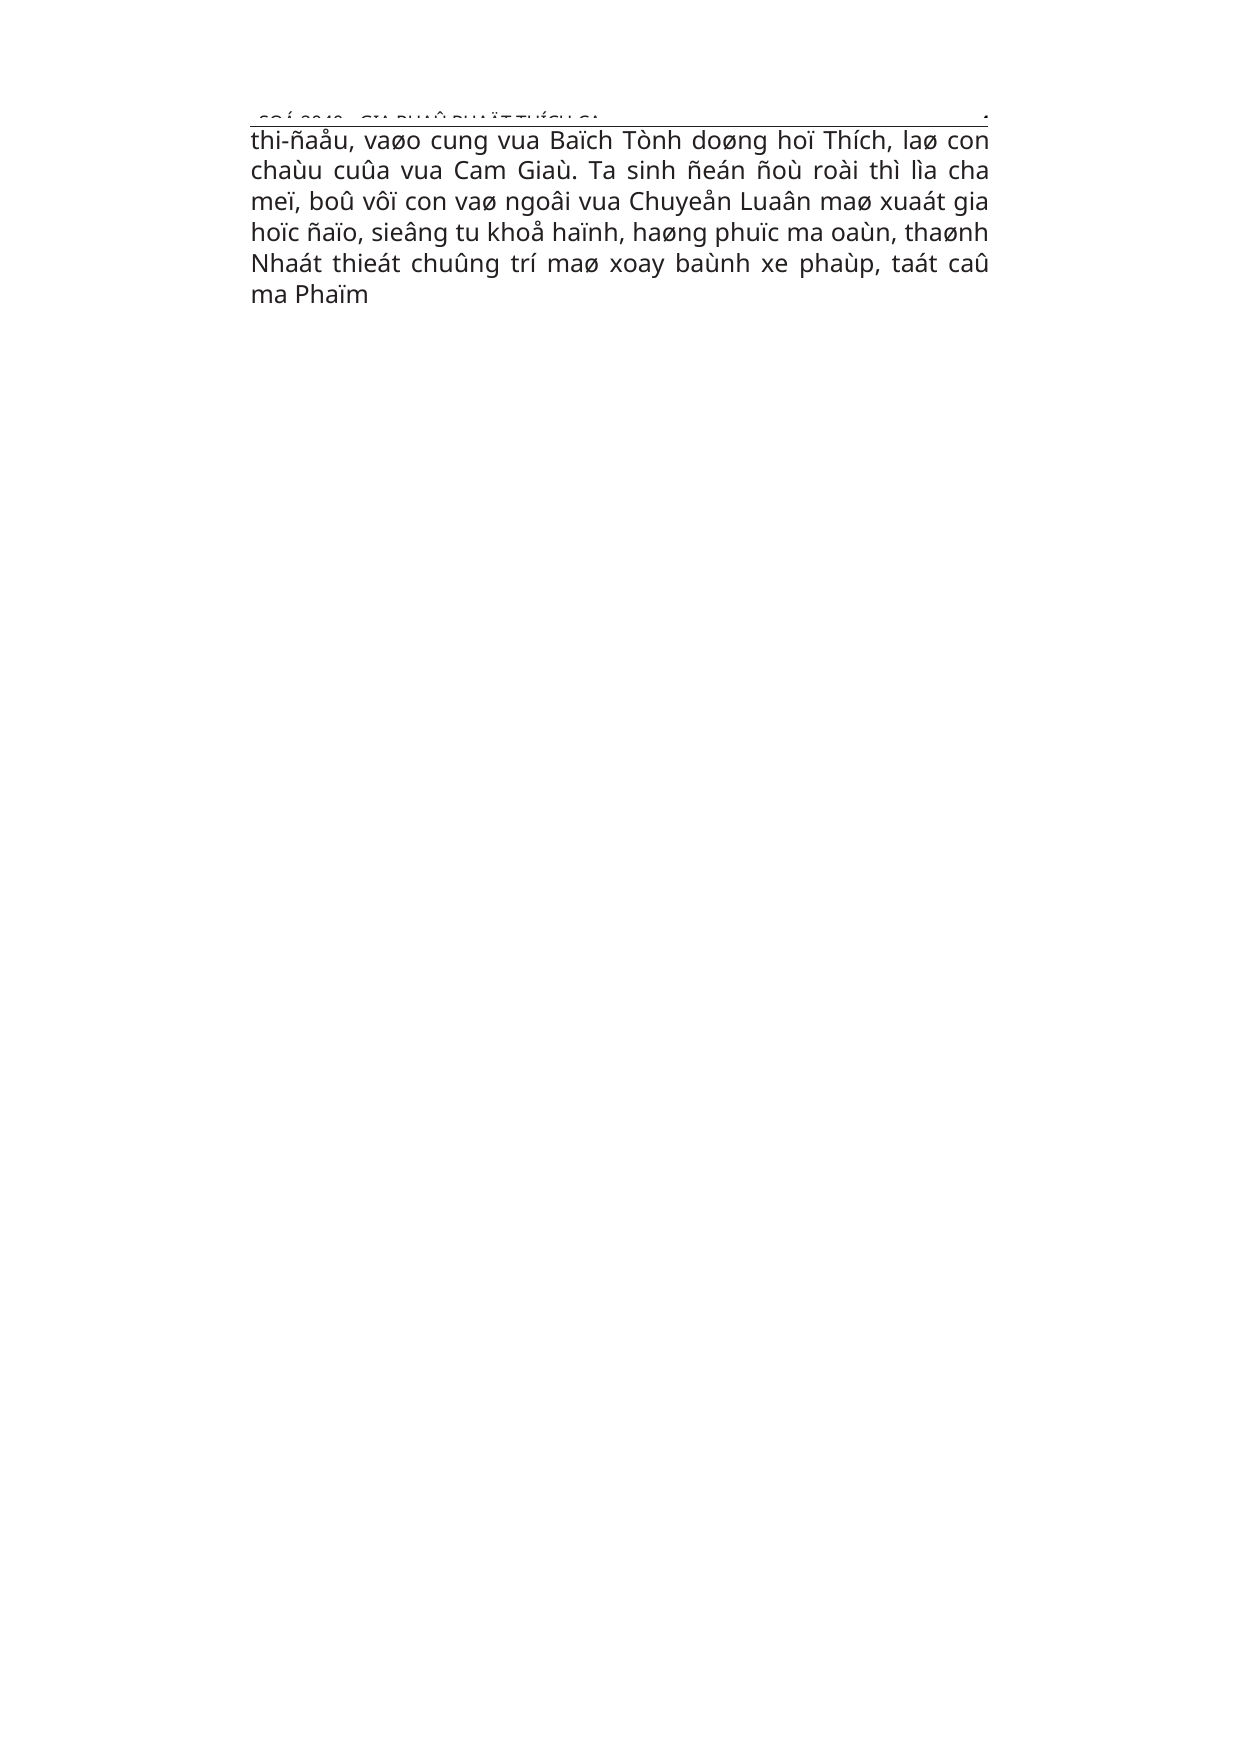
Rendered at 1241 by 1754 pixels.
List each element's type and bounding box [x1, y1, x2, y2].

text [250, 125, 990, 311]
